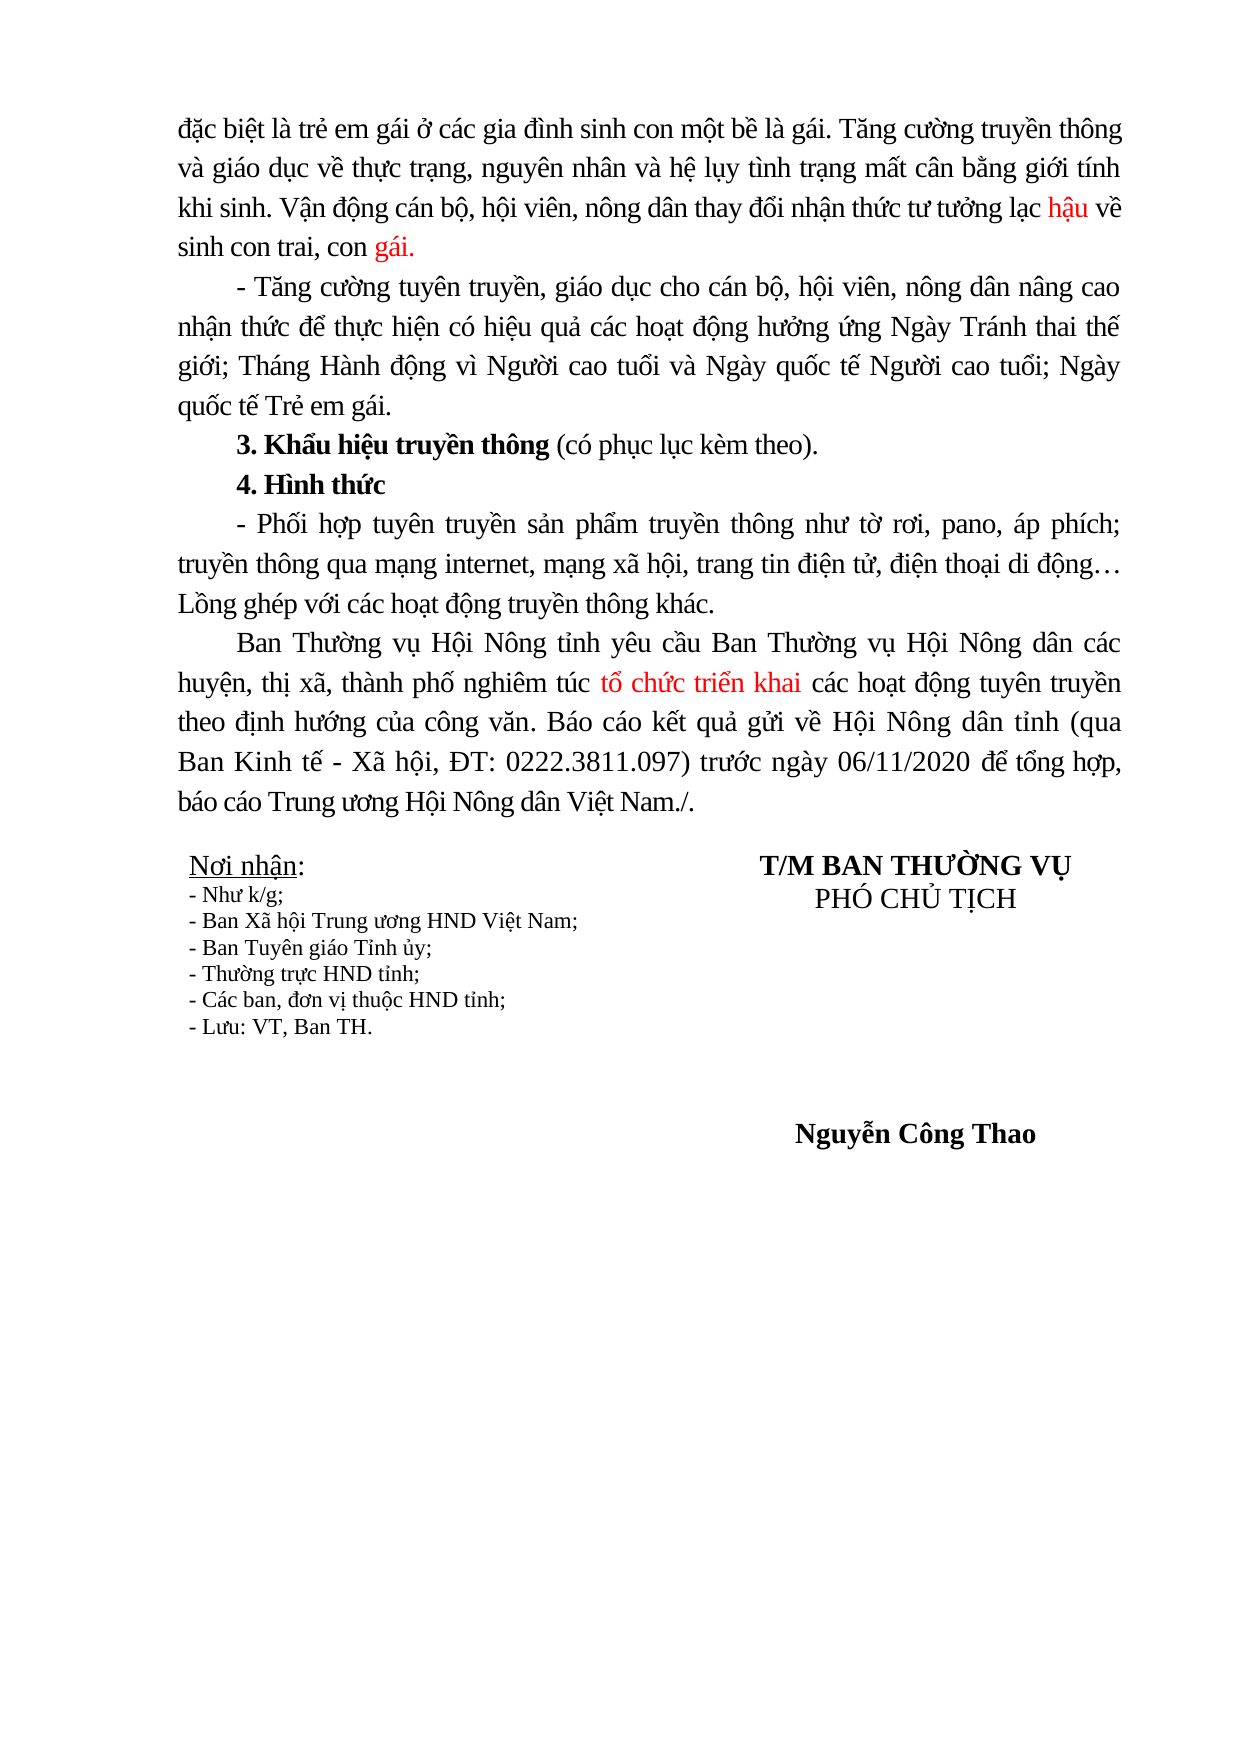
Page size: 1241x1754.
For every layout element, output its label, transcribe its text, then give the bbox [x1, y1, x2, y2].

text 3. Khẩu hiệu truyền thông (có phục lục kèm theo). [177, 423, 1122, 463]
text - Tăng cường tuyên truyền, giáo dục cho cán bộ, hội viên, nông dân nâng cao nhận thức để thực hiện có hiệu quả các hoạt động hưởng ứng Ngày Tránh thai thế giới; Tháng Hành động vì Người cao tuổi và Ngày quốc tế Người cao tuổi; Ngày quốc tế Trẻ em gái. [177, 265, 1122, 423]
text 4. Hình thức [177, 463, 1122, 502]
table_header Nơi nhận: - Như k/g; - Ban Xã hội Trung ương HND Việt Nam; - Ban Tuyên giáo Tỉnh ủy; - Thường trực HND tỉnh; - Các ban, đơn vị thuộc HND tỉnh; - Lưu: VT, Ban TH. [177, 848, 679, 1149]
text Ban Thường vụ Hội Nông tỉnh yêu cầu Ban Thường vụ Hội Nông dân các huyện, thị xã, thành phố nghiêm túc tổ chức triển khai các hoạt động tuyên truyền theo định hướng của công văn. Báo cáo kết quả gửi về Hội Nông dân tỉnh (qua Ban Kinh tế - Xã hội, ĐT: 0222.3811.097) trước ngày 06/11/2020 để tổng hợp, báo cáo Trung ương Hội Nông dân Việt Nam./. [177, 621, 1122, 819]
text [177, 106, 1122, 265]
text - Phối hợp tuyên truyền sản phẩm truyền thông như tờ rơi, pano, áp phích; truyền thông qua mạng internet, mạng xã hội, trang tin điện tử, điện thoại di động… Lồng ghép với các hoạt động truyền thông khác. [177, 502, 1122, 621]
table_header T/M BAN THƯỜNG VỤ PHÓ CHỦ TỊCH Nguyễn Công Thao [679, 848, 1152, 1149]
